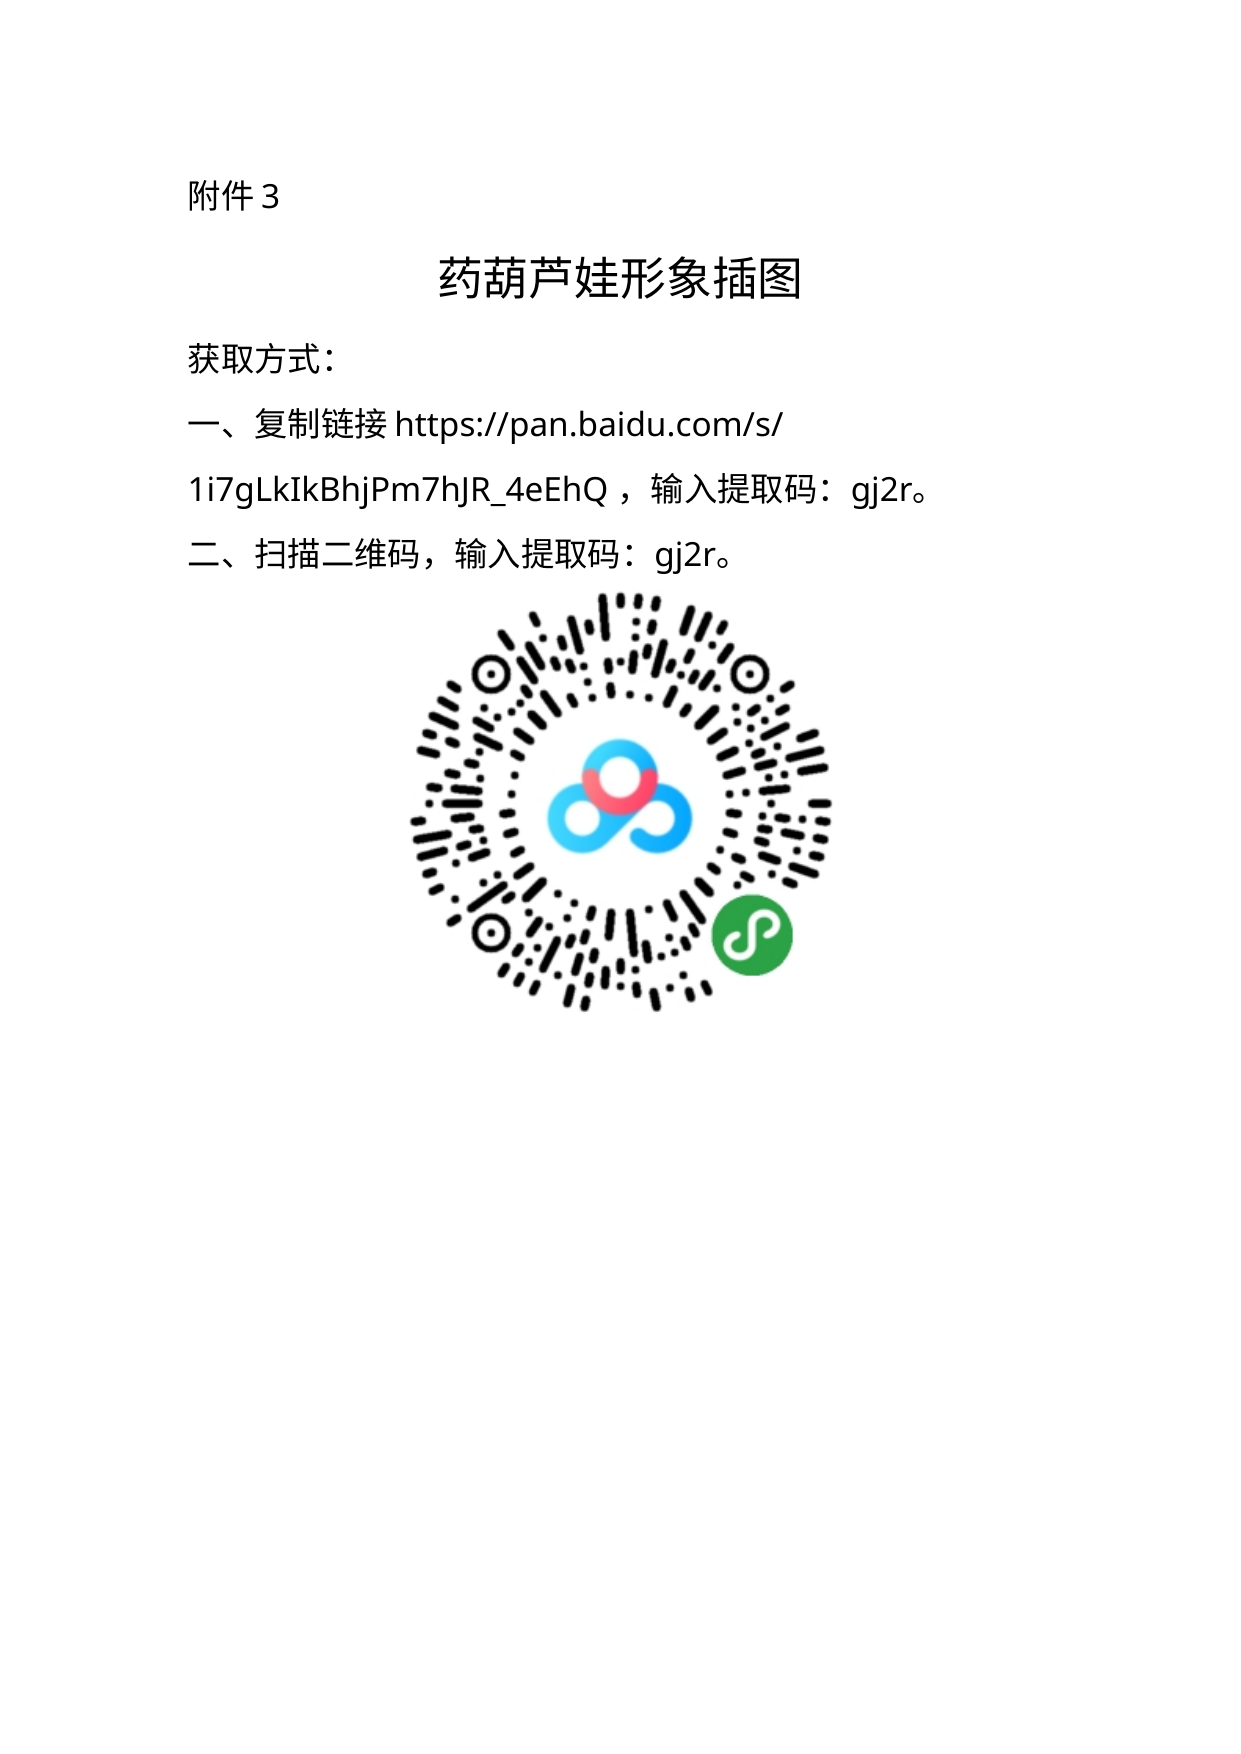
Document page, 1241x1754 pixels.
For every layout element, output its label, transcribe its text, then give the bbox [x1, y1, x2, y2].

text 附件3 [187, 162, 1053, 227]
text 药葫芦娃形象插图 [187, 227, 1053, 324]
text 一、复制链接https://pan.baidu.com/s/1i7gLkIkBhjPm7hJR_4eEhQ ，输入提取码：gj2r。 [187, 389, 1053, 519]
picture [401, 584, 840, 1023]
text 二、扫描二维码，输入提取码：gj2r。 [187, 519, 1053, 584]
text 获取方式： [187, 324, 1053, 389]
